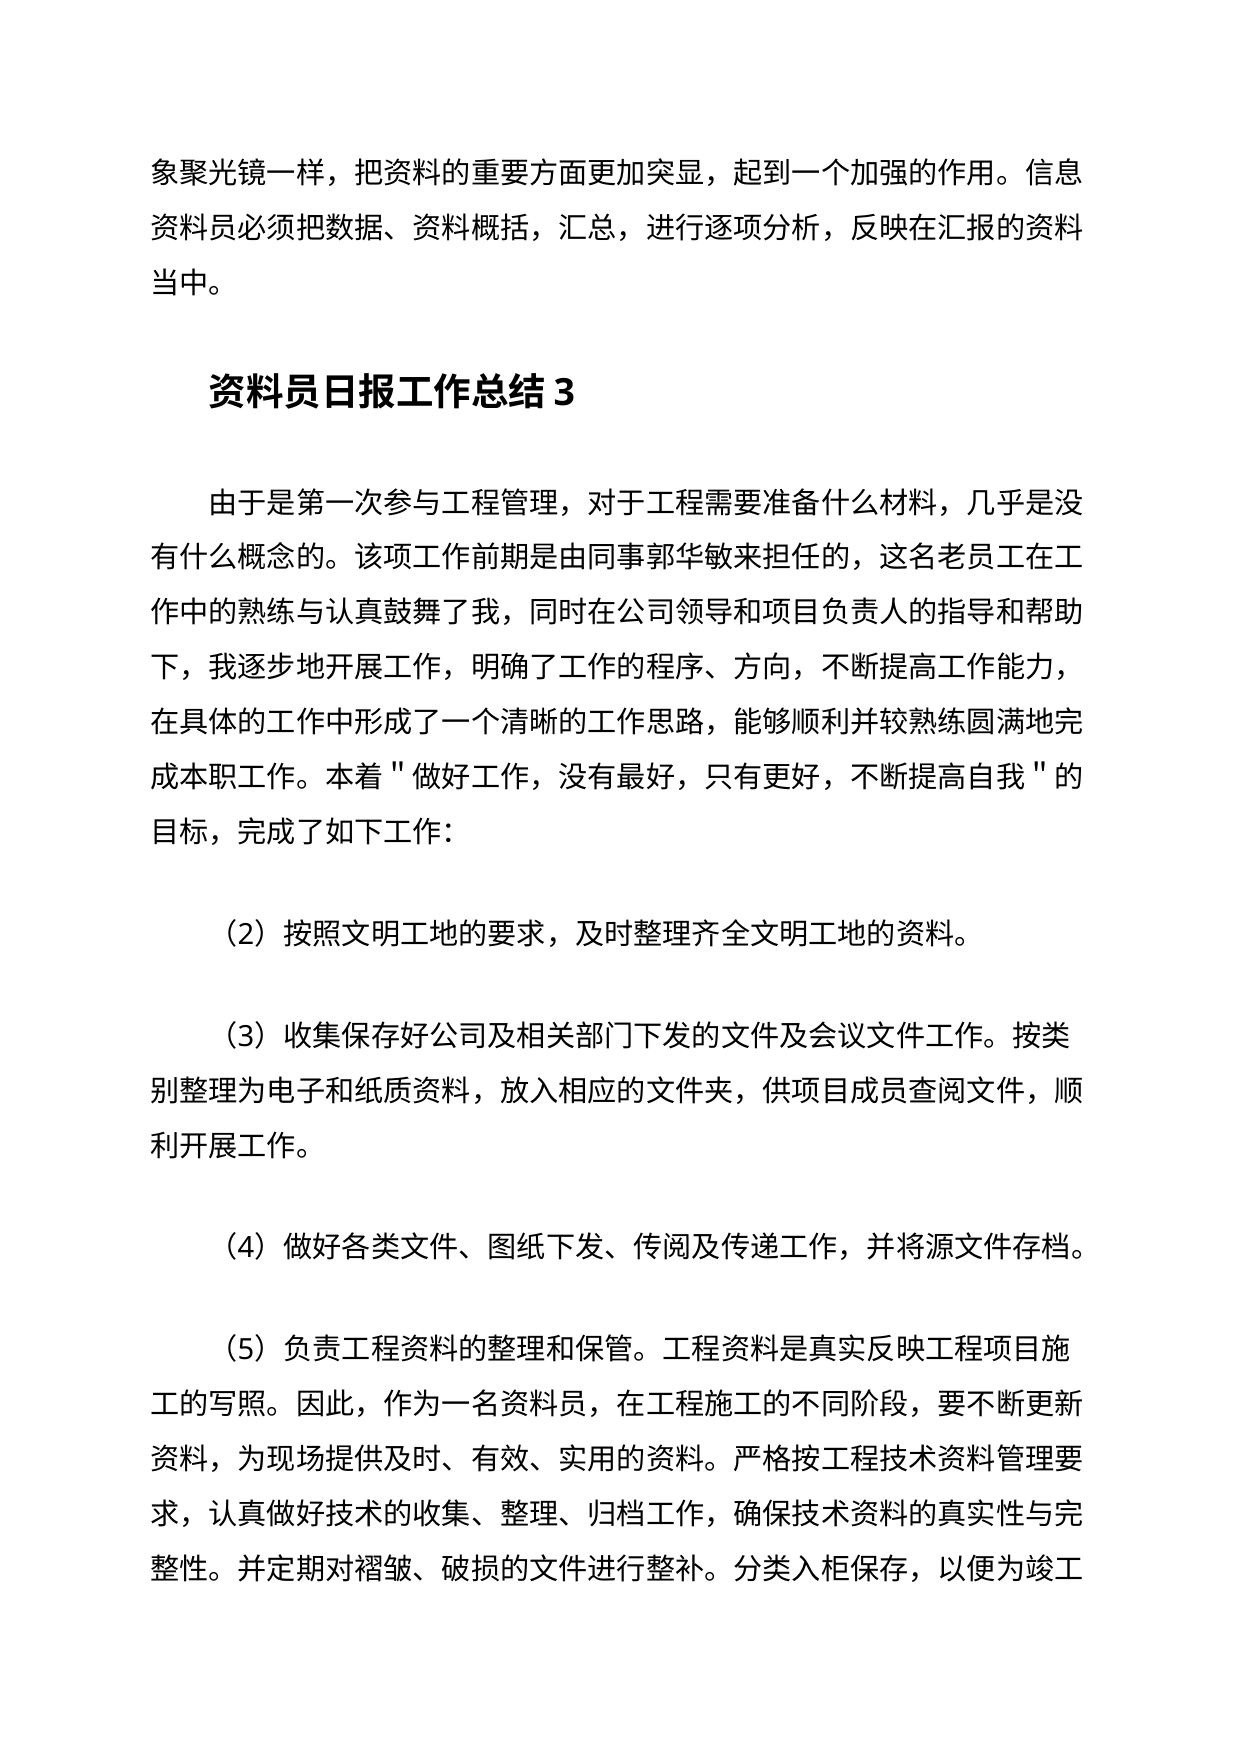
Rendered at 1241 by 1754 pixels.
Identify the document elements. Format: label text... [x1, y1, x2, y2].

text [150, 1326, 1090, 1588]
text 资料员日报工作总结3 [150, 362, 1090, 416]
text （2）按照文明工地的要求，及时整理齐全文明工地的资料。 [150, 910, 1090, 953]
text 由于是第一次参与工程管理，对于工程需要准备什么材料，几乎是没有什么概念的。该项工作前期是由同事郭华敏来担任的，这名老员工在工作中的熟练与认真鼓舞了我，同时在公司领导和项目负责人的指导和帮助下，我逐步地开展工作，明确了工作的程序、方向，不断提高工作能力，在具体的工作中形成了一个清晰的工作思路，能够顺利并较熟练圆满地完成本职工作。本着＂做好工作，没有最好，只有更好，不断提高自我＂的目标，完成了如下工作： [150, 479, 1090, 851]
text （3）收集保存好公司及相关部门下发的文件及会议文件工作。按类别整理为电子和纸质资料，放入相应的文件夹，供项目成员查阅文件，顺利开展工作。 [150, 1012, 1090, 1164]
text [150, 150, 1090, 302]
text （4）做好各类文件、图纸下发、传阅及传递工作，并将源文件存档。 [150, 1224, 1090, 1266]
